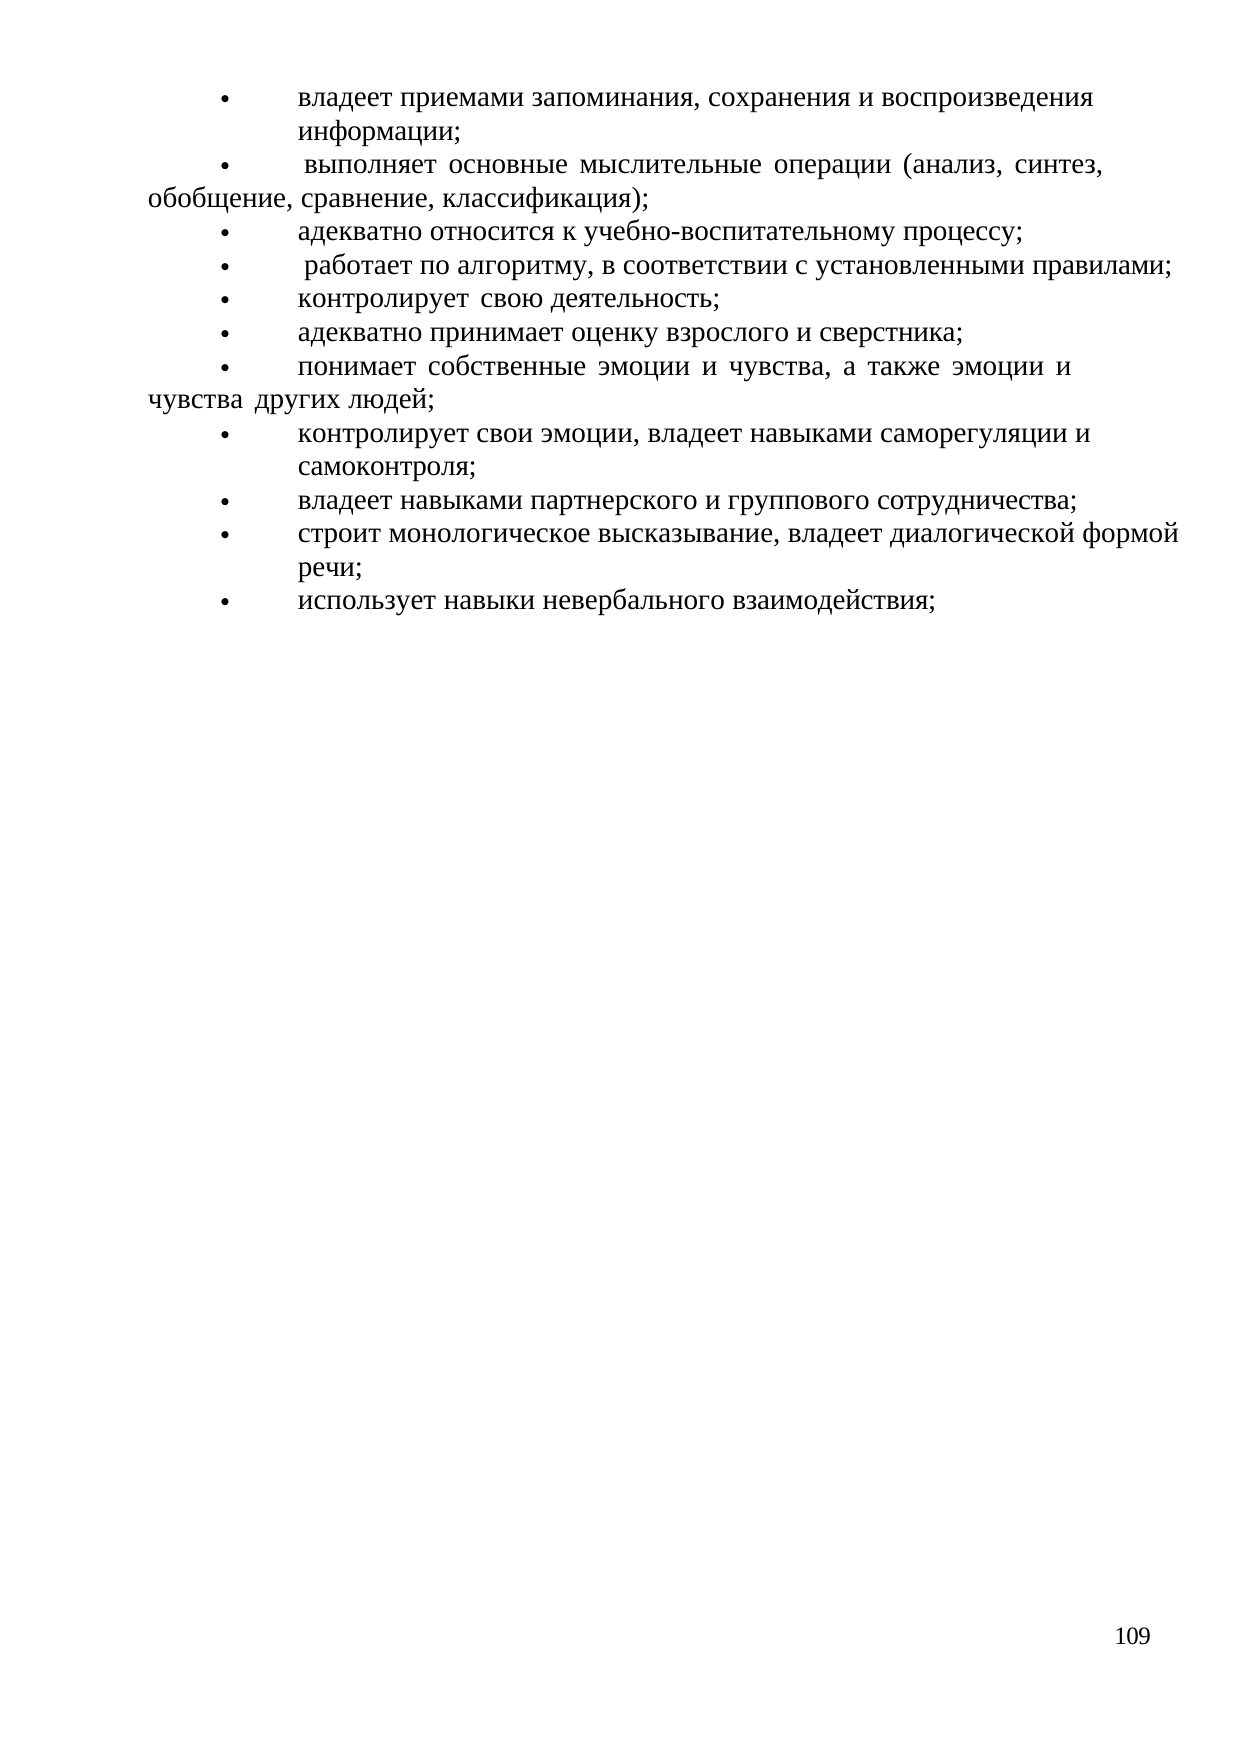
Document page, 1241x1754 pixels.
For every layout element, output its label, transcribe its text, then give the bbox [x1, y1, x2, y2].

list использует навыки невербального взаимодействия; [221, 582, 1211, 616]
list адекватно принимает оценку взрослого и сверстника; [221, 314, 1211, 348]
list владеет приемами запоминания, сохранения и воспроизведения информации; [221, 79, 1211, 146]
list контролирует свои эмоции, владеет навыками саморегуляции и самоконтроля; [221, 415, 1211, 482]
list понимает собственные эмоции и чувства, а также эмоции и чувства других людей; [148, 348, 1151, 415]
list строит монологическое высказывание, владеет диалогической формой речи; [221, 515, 1211, 582]
list адекватно относится к учебно-воспитательному процессу; [221, 213, 1211, 247]
list владеет навыками партнерского и группового сотрудничества; [221, 482, 1211, 515]
list работает по алгоритму, в соответствии с установленными правилами; [221, 247, 1211, 280]
list выполняет основные мыслительные операции (анализ, синтез, обобщение, сравнение, классификация); [148, 146, 1152, 213]
list контролирует свою деятельность; [221, 280, 1211, 314]
